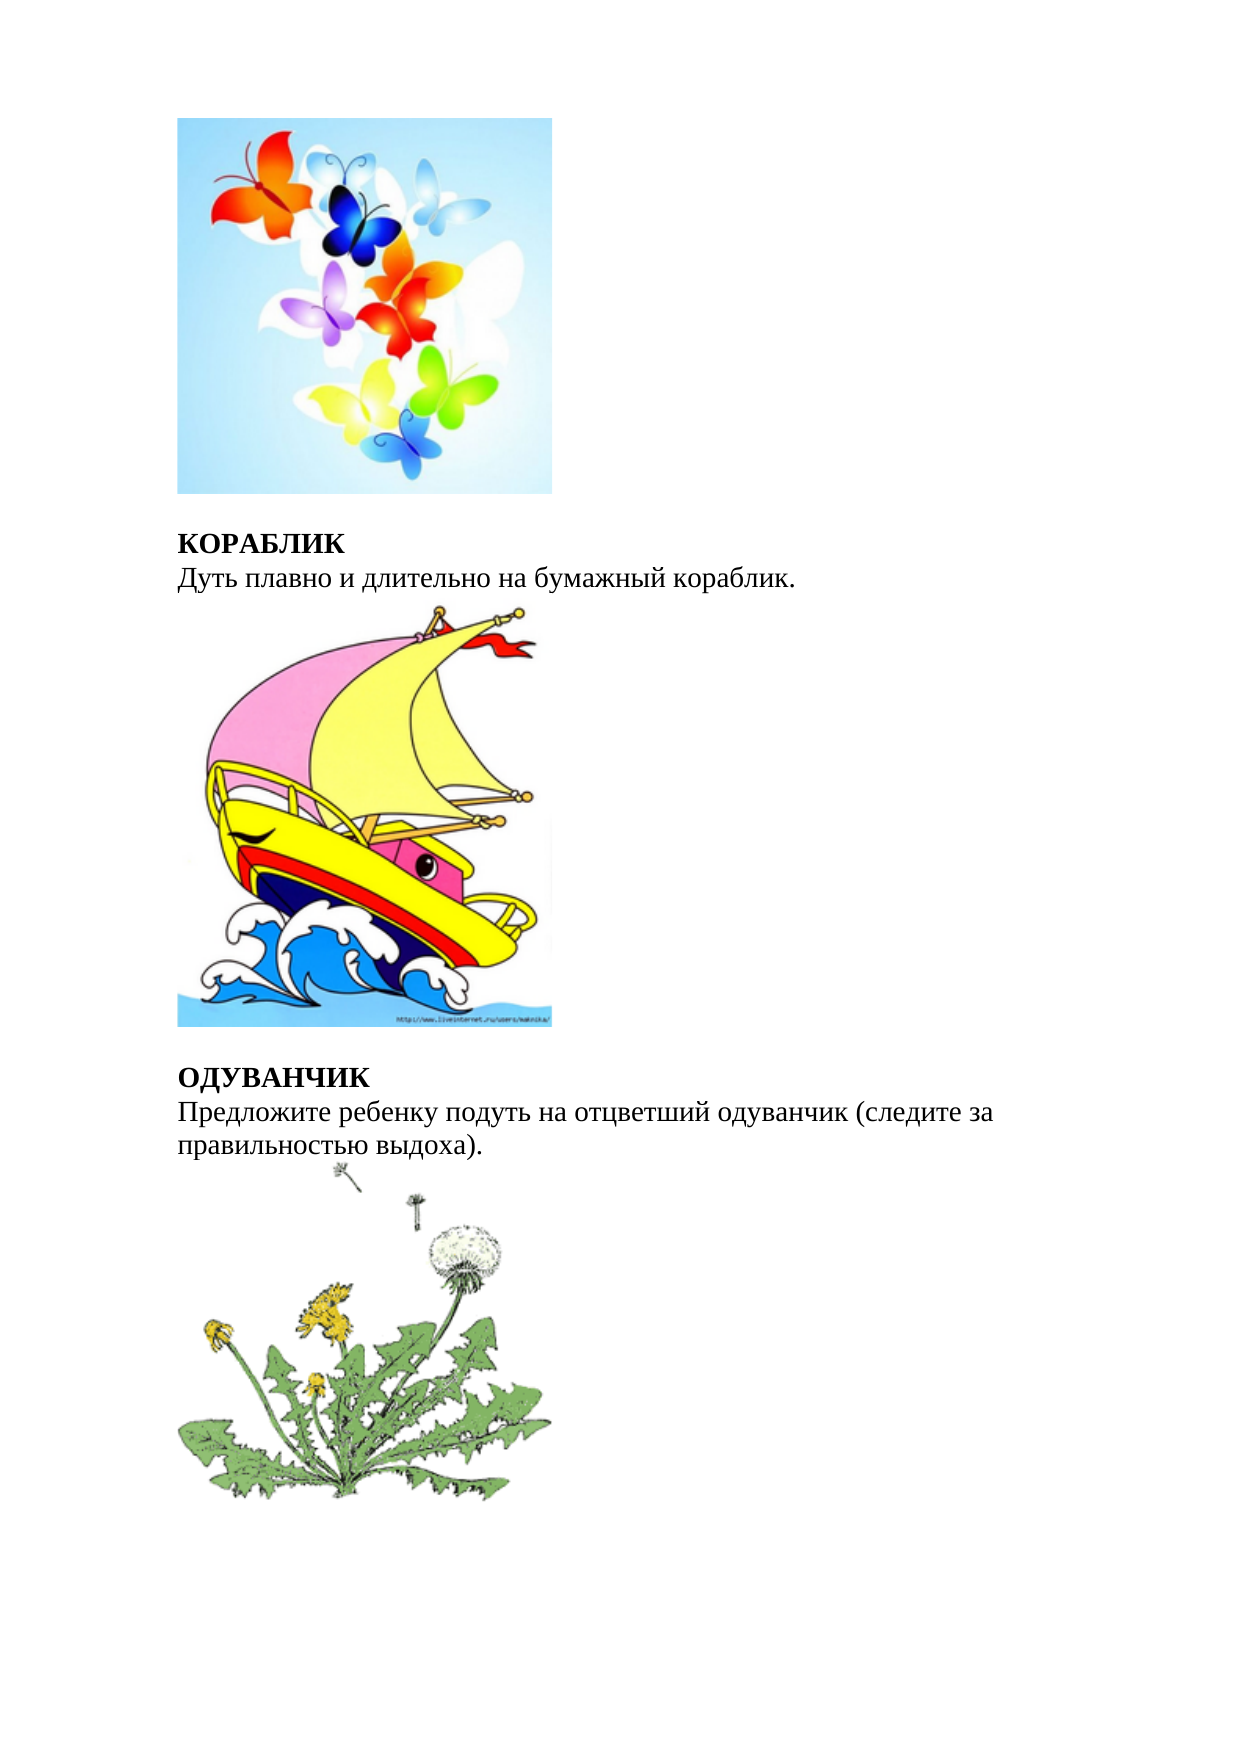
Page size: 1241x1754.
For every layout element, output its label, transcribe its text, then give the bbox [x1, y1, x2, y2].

text КОРАБЛИК Дуть плавно и длительно на бумажный кораблик. [177, 527, 1152, 594]
picture [177, 593, 553, 1027]
picture [177, 1160, 553, 1506]
picture [177, 118, 553, 494]
text ОДУВАНЧИК Предложите ребенку подуть на отцветший одуванчик (следите за правильностью выдоха). [177, 1060, 1152, 1161]
